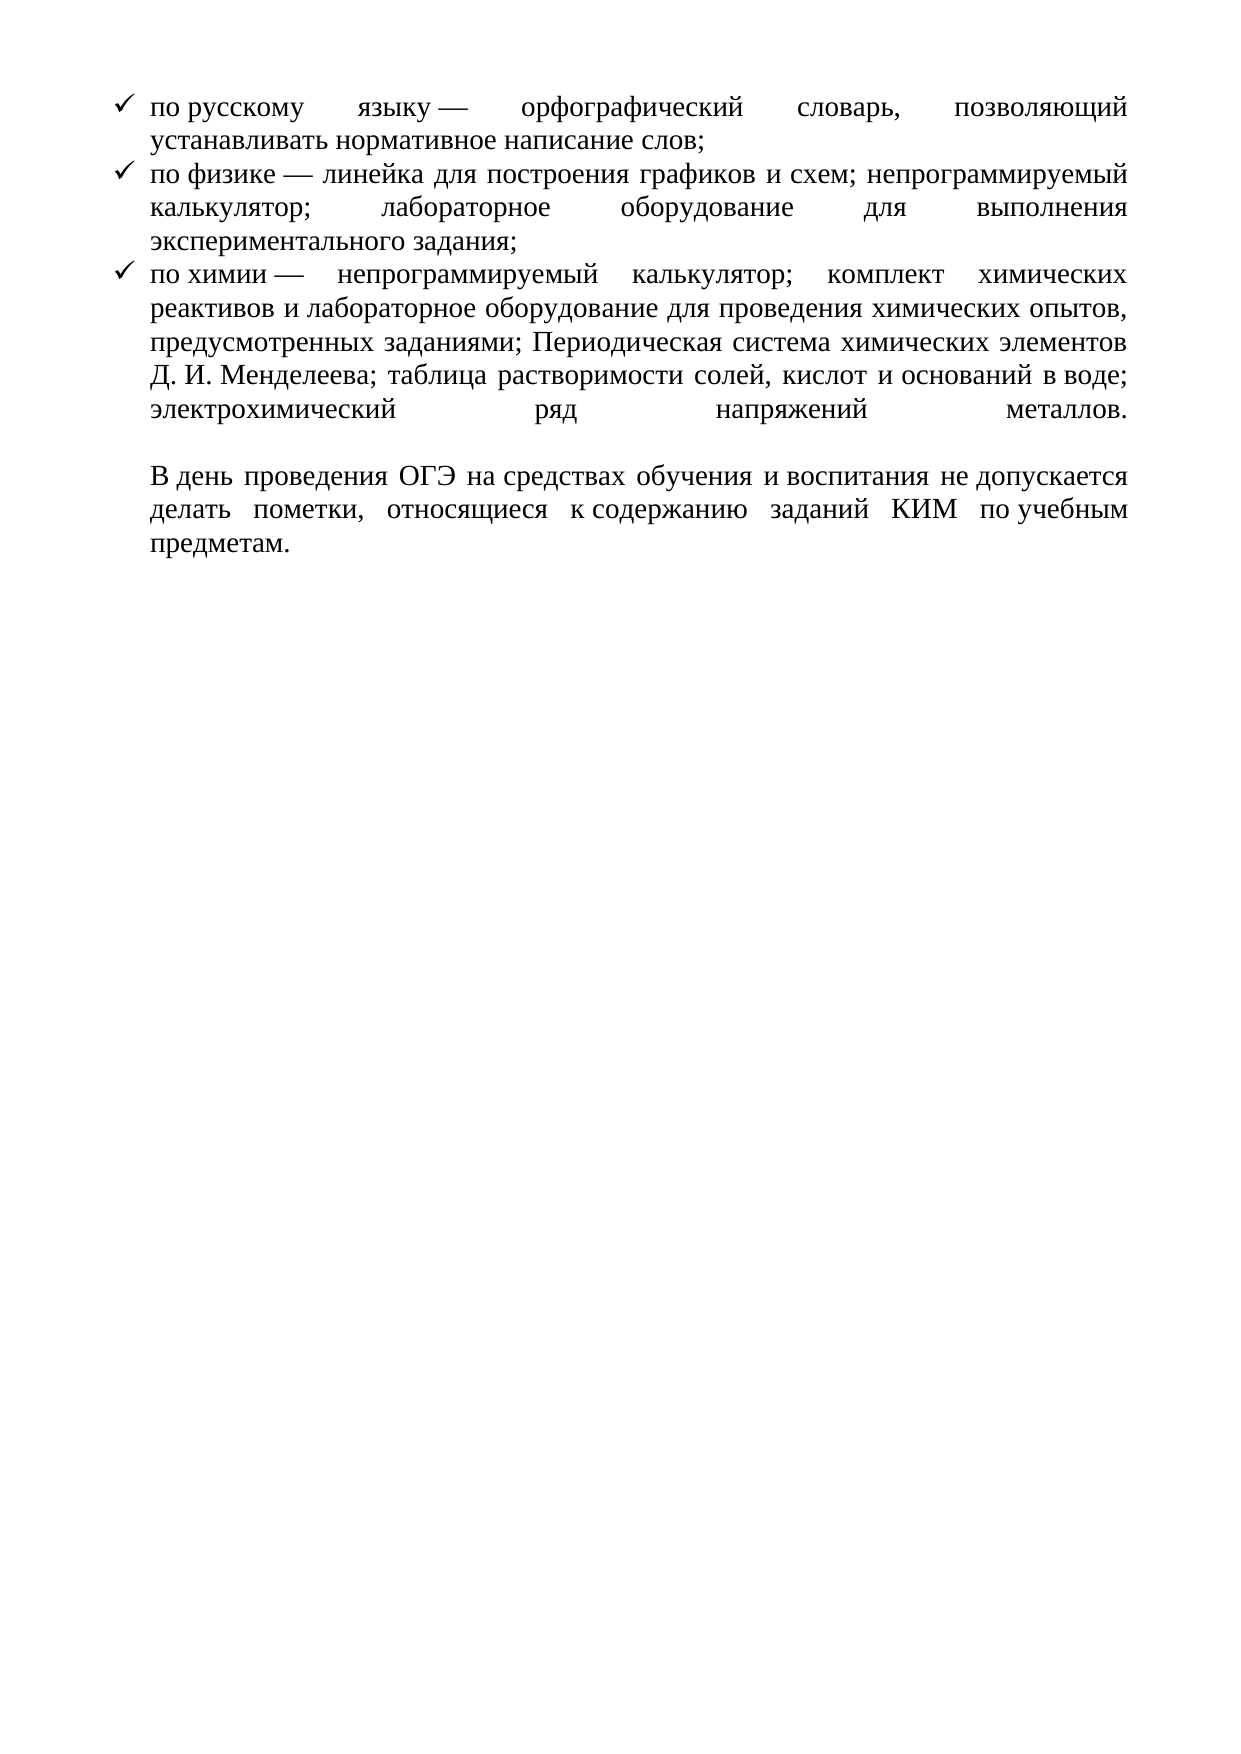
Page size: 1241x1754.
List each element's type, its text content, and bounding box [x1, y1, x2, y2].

list по химии — непрограммируемый калькулятор; комплект химических реактивов и лабораторное оборудование для проведения химических опытов, предусмотренных заданиями; Периодическая система химических элементов Д. И. Менделеева; таблица растворимости солей, кислот и оснований в воде; электрохимический ряд напряжений металлов. В день проведения ОГЭ на средствах обучения и воспитания не допускается делать пометки, относящиеся к содержанию заданий КИМ по учебным предметам. [112, 257, 1128, 558]
list по физике — линейка для построения графиков и схем; непрограммируемый калькулятор; лабораторное оборудование для выполнения экспериментального задания; [112, 156, 1128, 257]
list по русскому языку — орфографический словарь, позволяющий устанавливать нормативное написание слов; [112, 89, 1128, 156]
